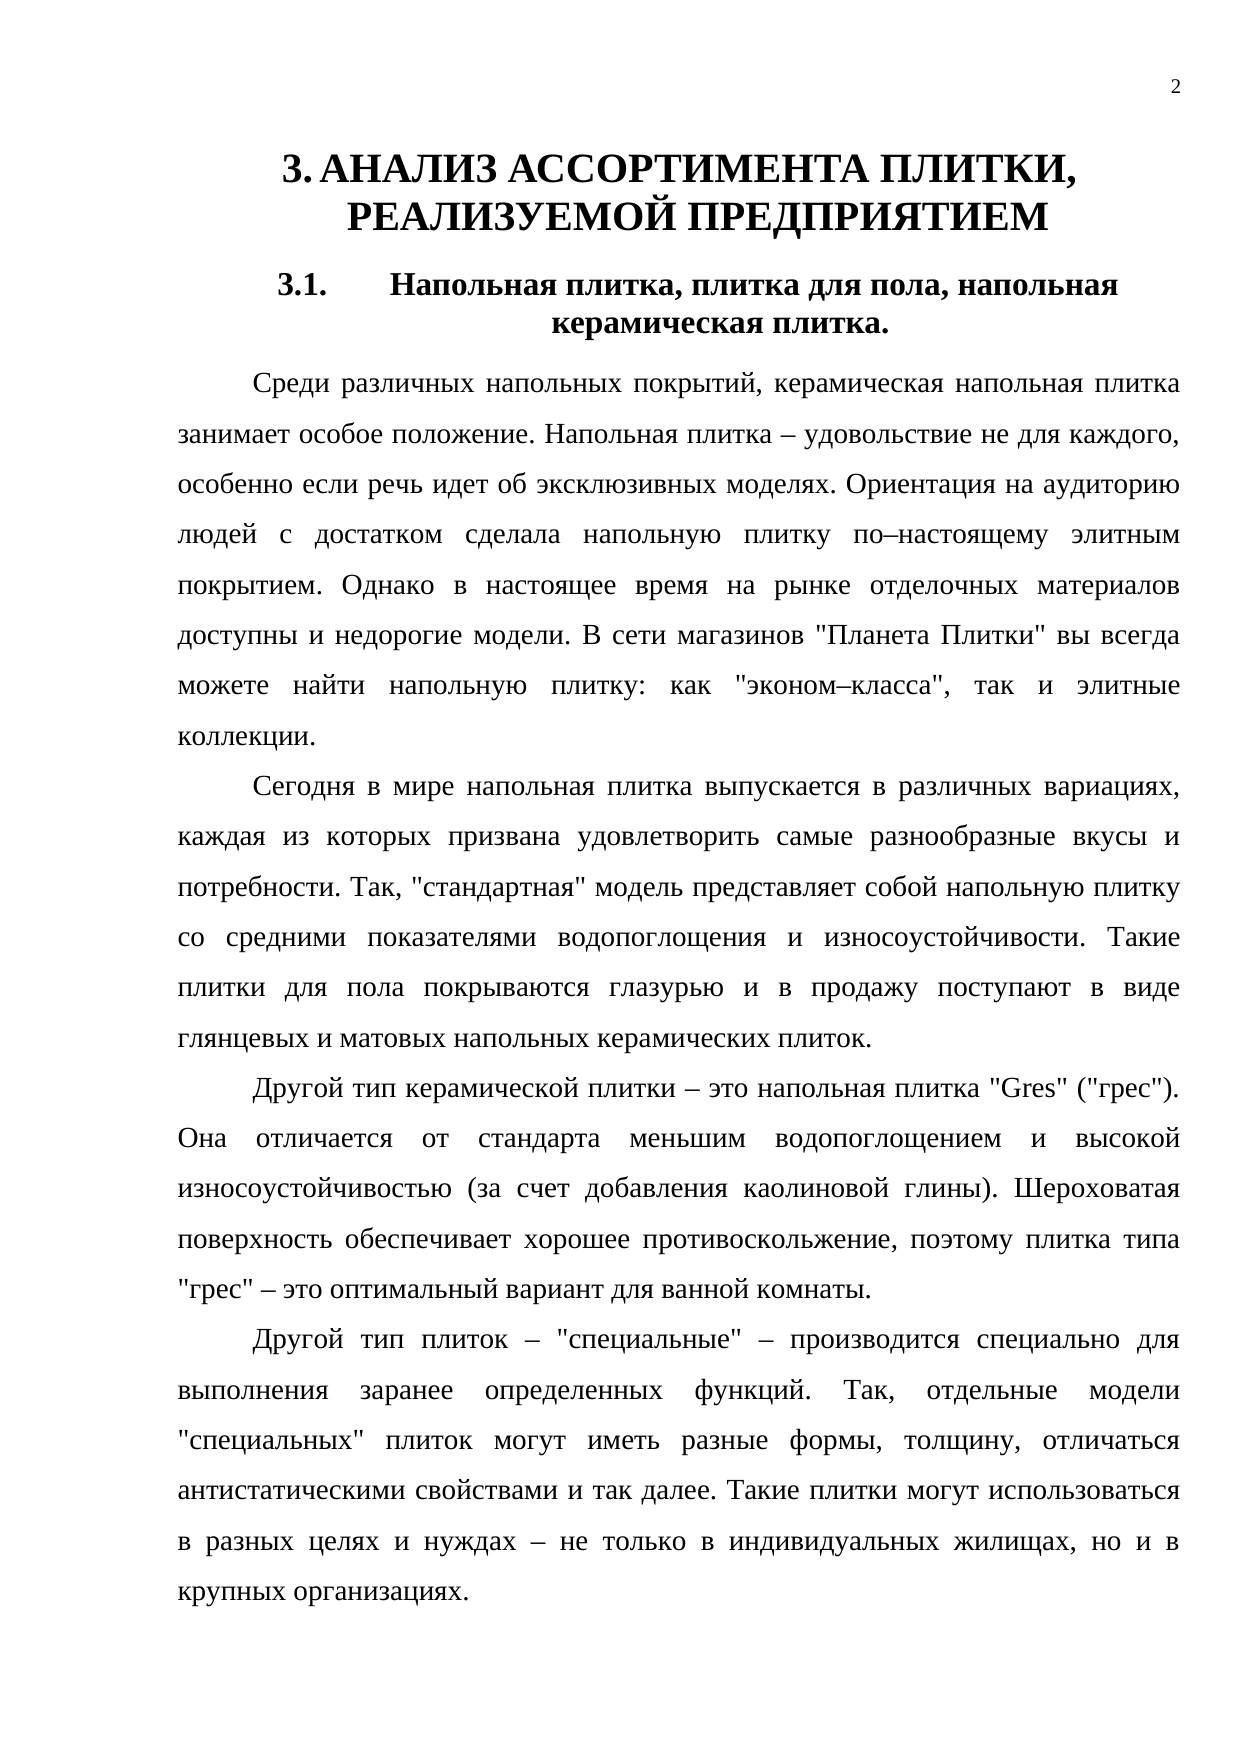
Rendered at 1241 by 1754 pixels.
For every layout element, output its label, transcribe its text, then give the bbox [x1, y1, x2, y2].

subtitle анализ ассортимента плитки, реализуемой предприятием [177, 143, 1181, 239]
text Другой тип плиток – "специальные" – производится специально для выполнения заранее определенных функций. Так, отдельные модели "специальных" плиток могут иметь разные формы, толщину, отличаться антистатическими свойствами и так далее. Такие плитки могут использоваться в разных целях и нуждах – не только в индивидуальных жилищах, но и в крупных организациях. [177, 1322, 1181, 1607]
text Другой тип керамической плитки – это напольная плитка "Gres" ("грес"). Она отличается от стандарта меньшим водопоглощением и высокой износоустойчивостью (за счет добавления каолиновой глины). Шероховатая поверхность обеспечивает хорошее противоскольжение, поэтому плитка типа "грес" – это оптимальный вариант для ванной комнаты. [177, 1070, 1181, 1305]
text Сегодня в мире напольная плитка выпускается в различных вариациях, каждая из которых призвана удовлетворить самые разнообразные вкусы и потребности. Так, "стандартная" модель представляет собой напольную плитку со средними показателями водопоглощения и износоустойчивости. Такие плитки для пола покрываются глазурью и в продажу поступают в виде глянцевых и матовых напольных керамических плиток. [177, 768, 1181, 1053]
subtitle Напольная плитка, плитка для пола, напольная керамическая плитка. [215, 264, 1181, 341]
text Среди различных напольных покрытий, керамическая напольная плитка занимает особое положение. Напольная плитка – удовольствие не для каждого, особенно если речь идет об эксклюзивных моделях. Ориентация на аудиторию людей с достатком сделала напольную плитку по–настоящему элитным покрытием. Однако в настоящее время на рынке отделочных материалов доступны и недорогие модели. В сети магазинов "Планета Плитки" вы всегда можете найти напольную плитку: как "эконом–класса", так и элитные коллекции. [177, 366, 1181, 751]
